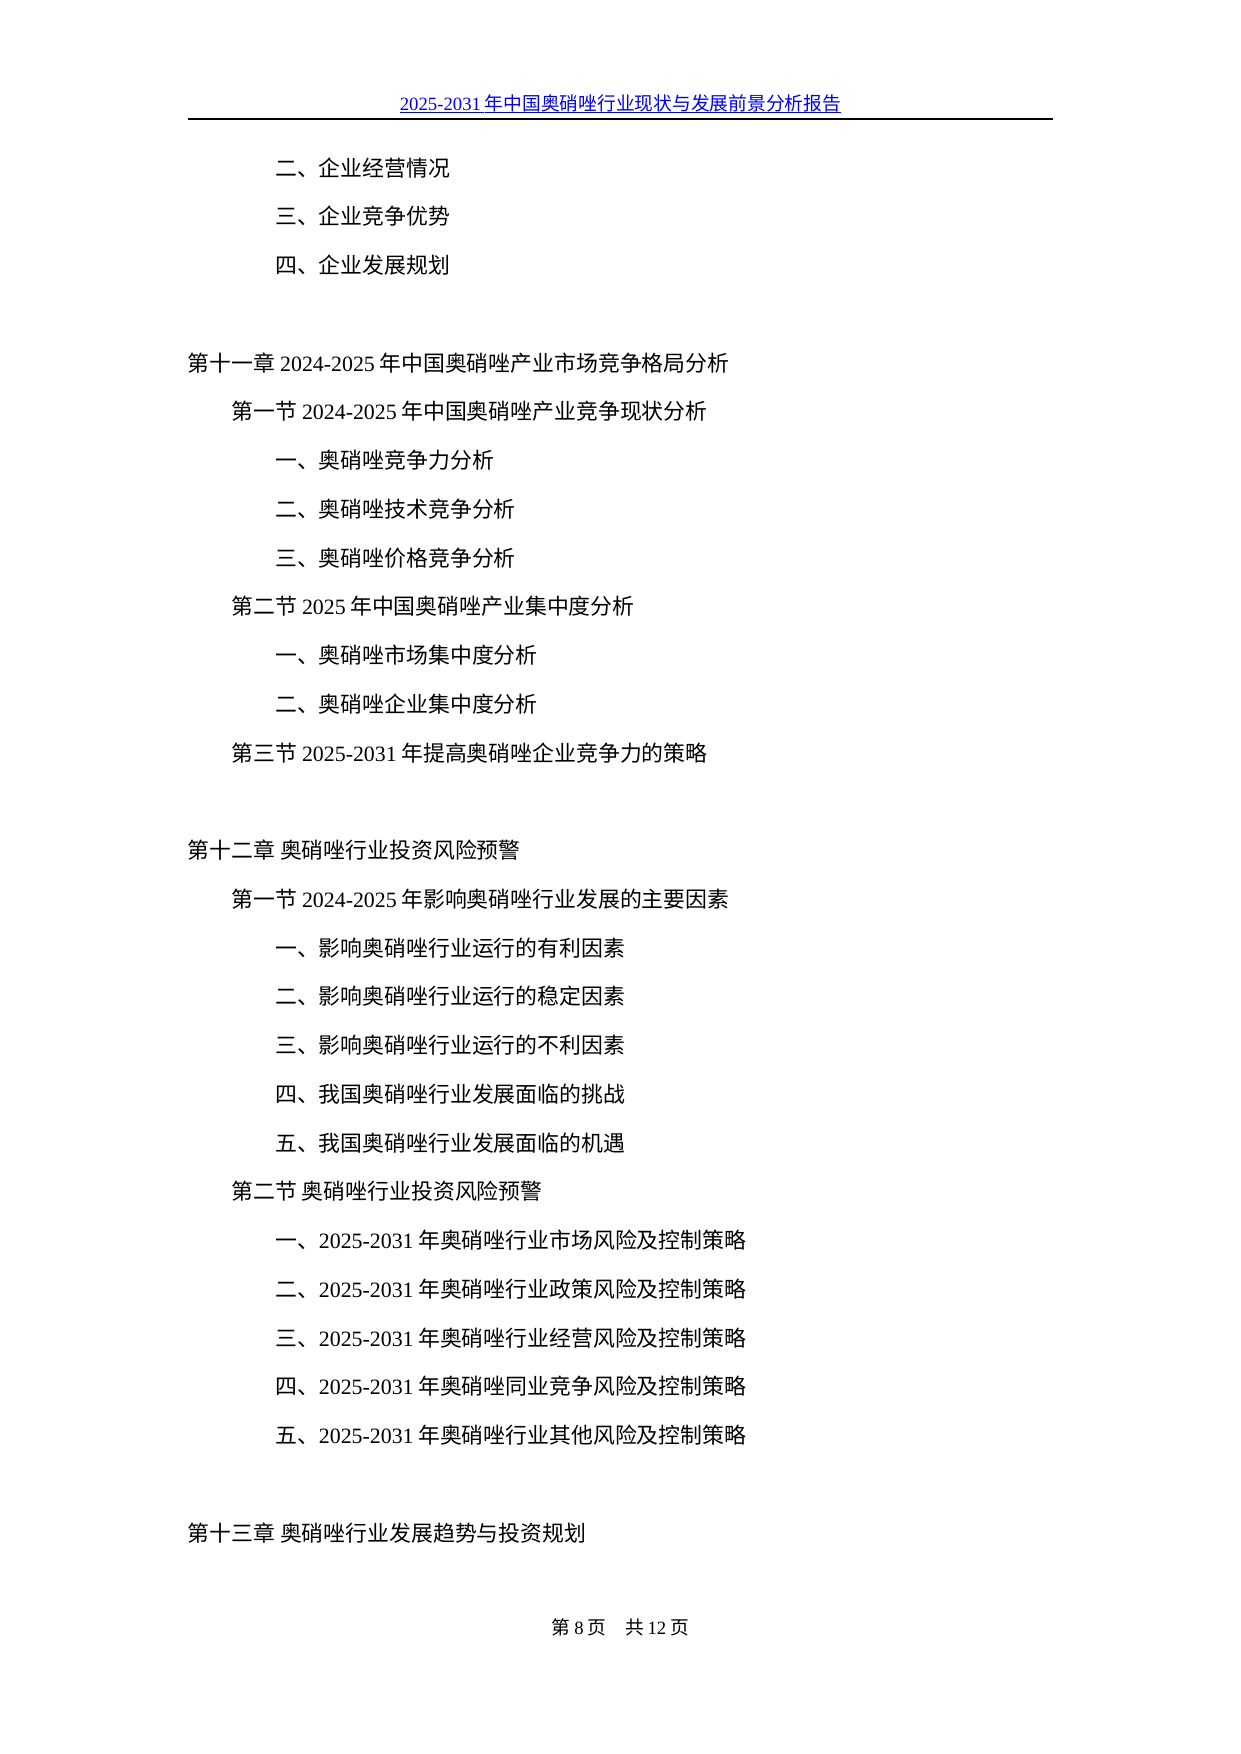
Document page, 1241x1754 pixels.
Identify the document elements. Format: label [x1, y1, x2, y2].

text [187, 150, 1053, 1548]
